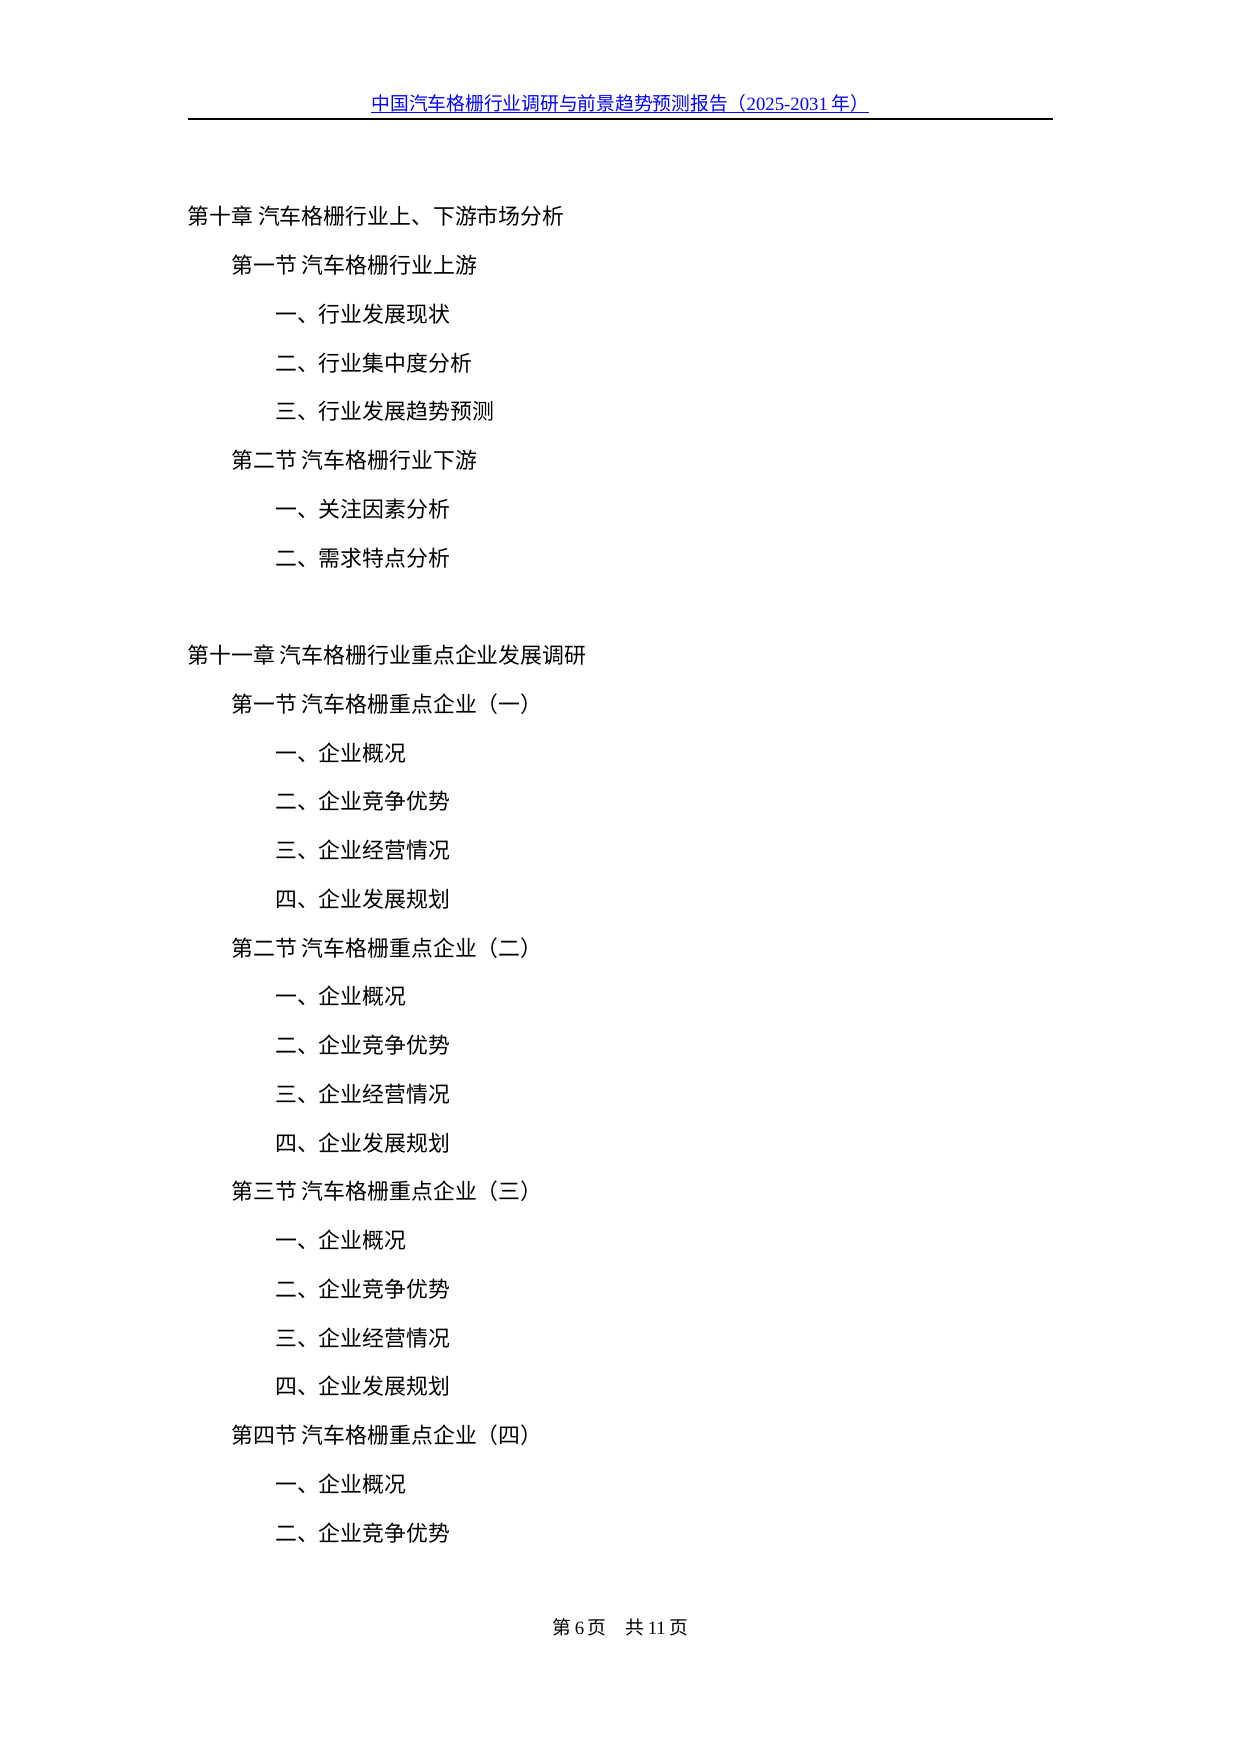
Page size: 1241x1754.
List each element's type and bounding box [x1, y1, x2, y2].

text [187, 150, 1053, 1548]
